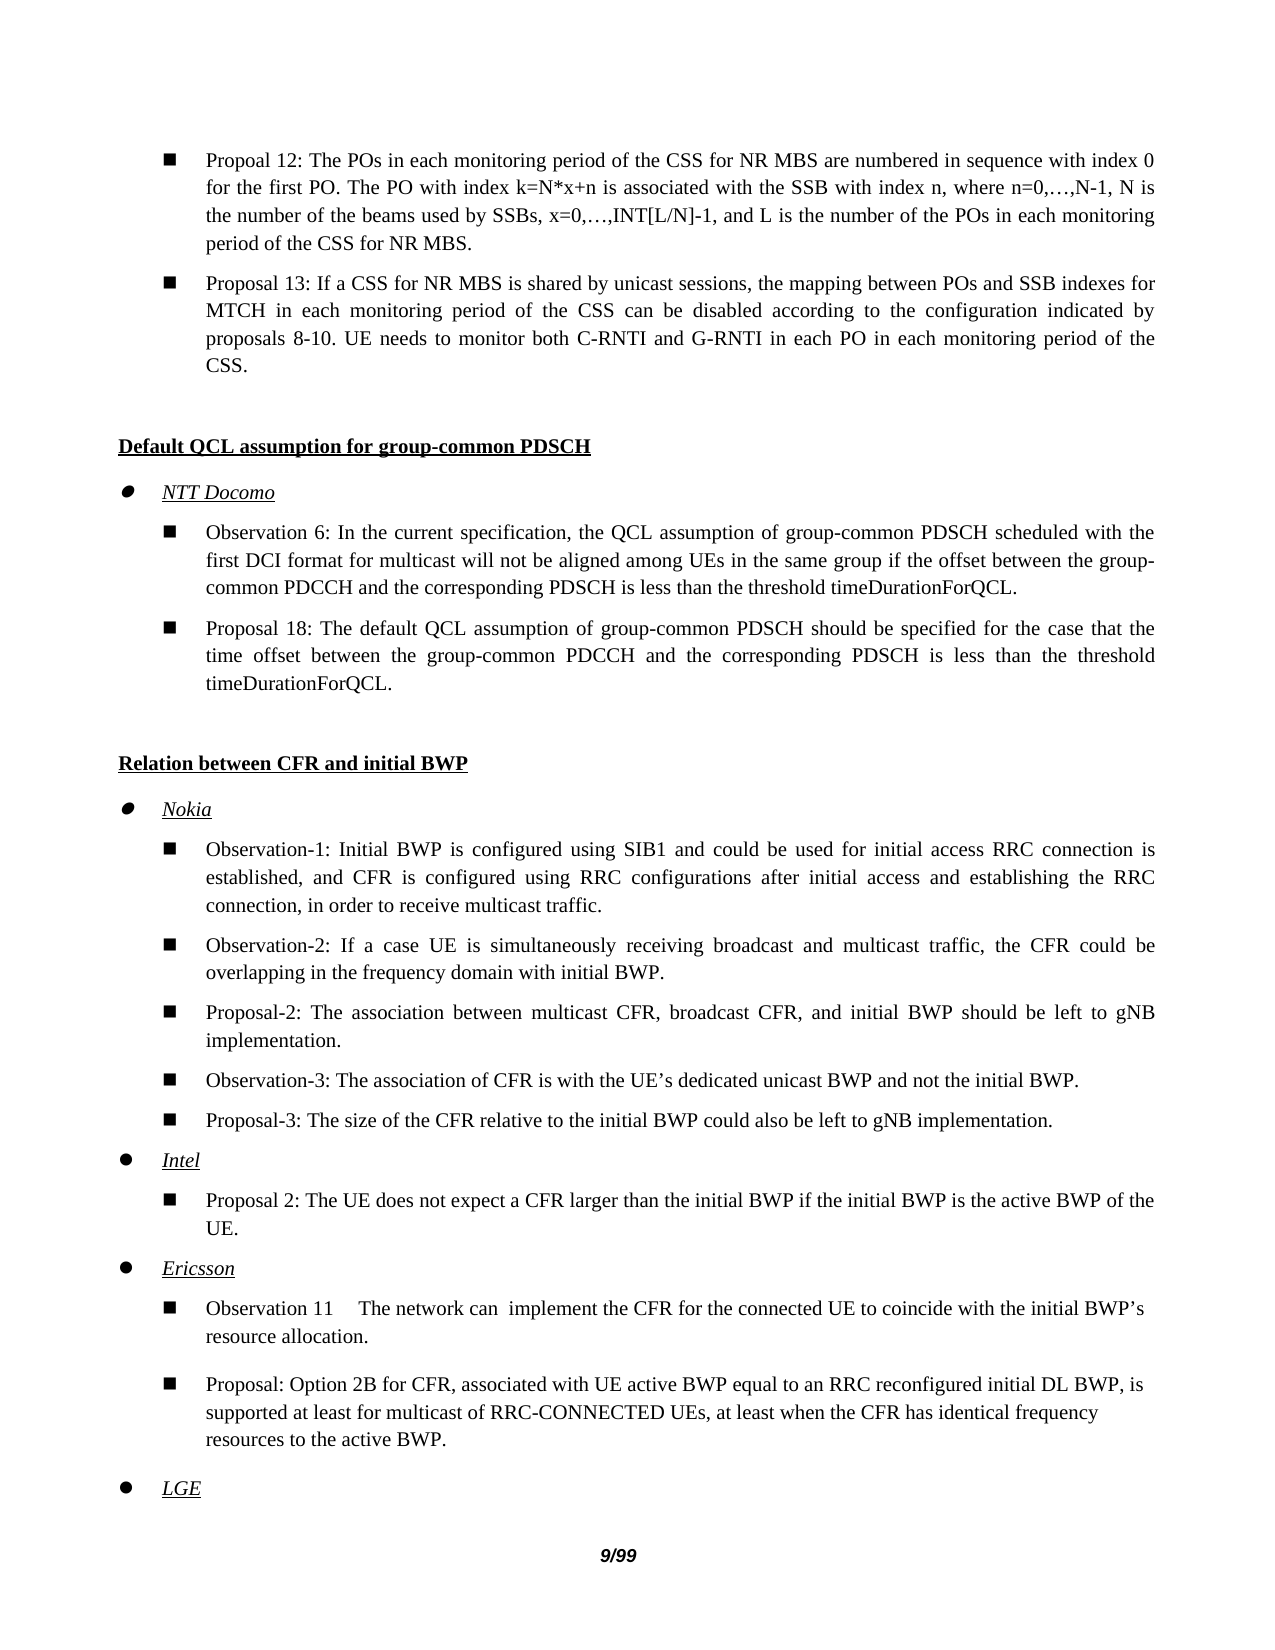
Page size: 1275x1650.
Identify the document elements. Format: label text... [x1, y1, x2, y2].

list NTT Docomo [118, 480, 1157, 504]
list Nokia [118, 797, 1157, 821]
list Propoal 12: The POs in each monitoring period of the CSS for NR MBS are numbered in sequence with index 0 for the first PO. The PO with index k=N*x+n is associated with the SSB with index n, where n=0,…,N-1, N is the number of the beams used by SSBs, x=0,…,INT[L/N]-1, and L is the number of the POs in each monitoring period of the CSS for NR MBS. [162, 148, 1157, 254]
list LGE [118, 1476, 1157, 1500]
list Observation-3: The association of CFR is with the UE’s dedicated unicast BWP and not the initial BWP. [162, 1068, 1157, 1092]
list Proposal 13: If a CSS for NR MBS is shared by unicast sessions, the mapping between POs and SSB indexes for MTCH in each monitoring period of the CSS can be disabled according to the configuration indicated by proposals 8-10. UE needs to monitor both C-RNTI and G-RNTI in each PO in each monitoring period of the CSS. [162, 271, 1157, 377]
subtitle Relation between CFR and initial BWP [118, 751, 1157, 775]
list Proposal 18: The default QCL assumption of group-common PDSCH should be specified for the case that the time offset between the group-common PDCCH and the corresponding PDSCH is less than the threshold timeDurationForQCL. [162, 615, 1157, 695]
list Intel [118, 1148, 1157, 1172]
list Proposal: Option 2B for CFR, associated with UE active BWP equal to an RRC reconfigured initial DL BWP, is supported at least for multicast of RRC-CONNECTED UEs, at least when the CFR has identical frequency resources to the active BWP. [162, 1372, 1157, 1451]
list Proposal-3: The size of the CFR relative to the initial BWP could also be left to gNB implementation. [162, 1108, 1157, 1132]
list Ericsson [118, 1256, 1157, 1280]
list Proposal-2: The association between multicast CFR, broadcast CFR, and initial BWP should be left to gNB implementation. [162, 1000, 1157, 1052]
list Observation-2: If a case UE is simultaneously receiving broadcast and multicast traffic, the CFR could be overlapping in the frequency domain with initial BWP. [162, 933, 1157, 984]
list Observation 11 The network can implement the CFR for the connected UE to coincide with the initial BWP’s resource allocation. [162, 1296, 1157, 1348]
list Proposal 2: The UE does not expect a CFR larger than the initial BWP if the initial BWP is the active BWP of the UE. [162, 1188, 1157, 1240]
subtitle Default QCL assumption for group-common PDSCH [118, 434, 1157, 458]
list Observation 6: In the current specification, the QCL assumption of group-common PDSCH scheduled with the first DCI format for multicast will not be aligned among UEs in the same group if the offset between the group-common PDCCH and the corresponding PDSCH is less than the threshold timeDurationForQCL. [162, 520, 1157, 599]
list Observation-1: Initial BWP is configured using SIB1 and could be used for initial access RRC connection is established, and CFR is configured using RRC configurations after initial access and establishing the RRC connection, in order to receive multicast traffic. [162, 837, 1157, 917]
